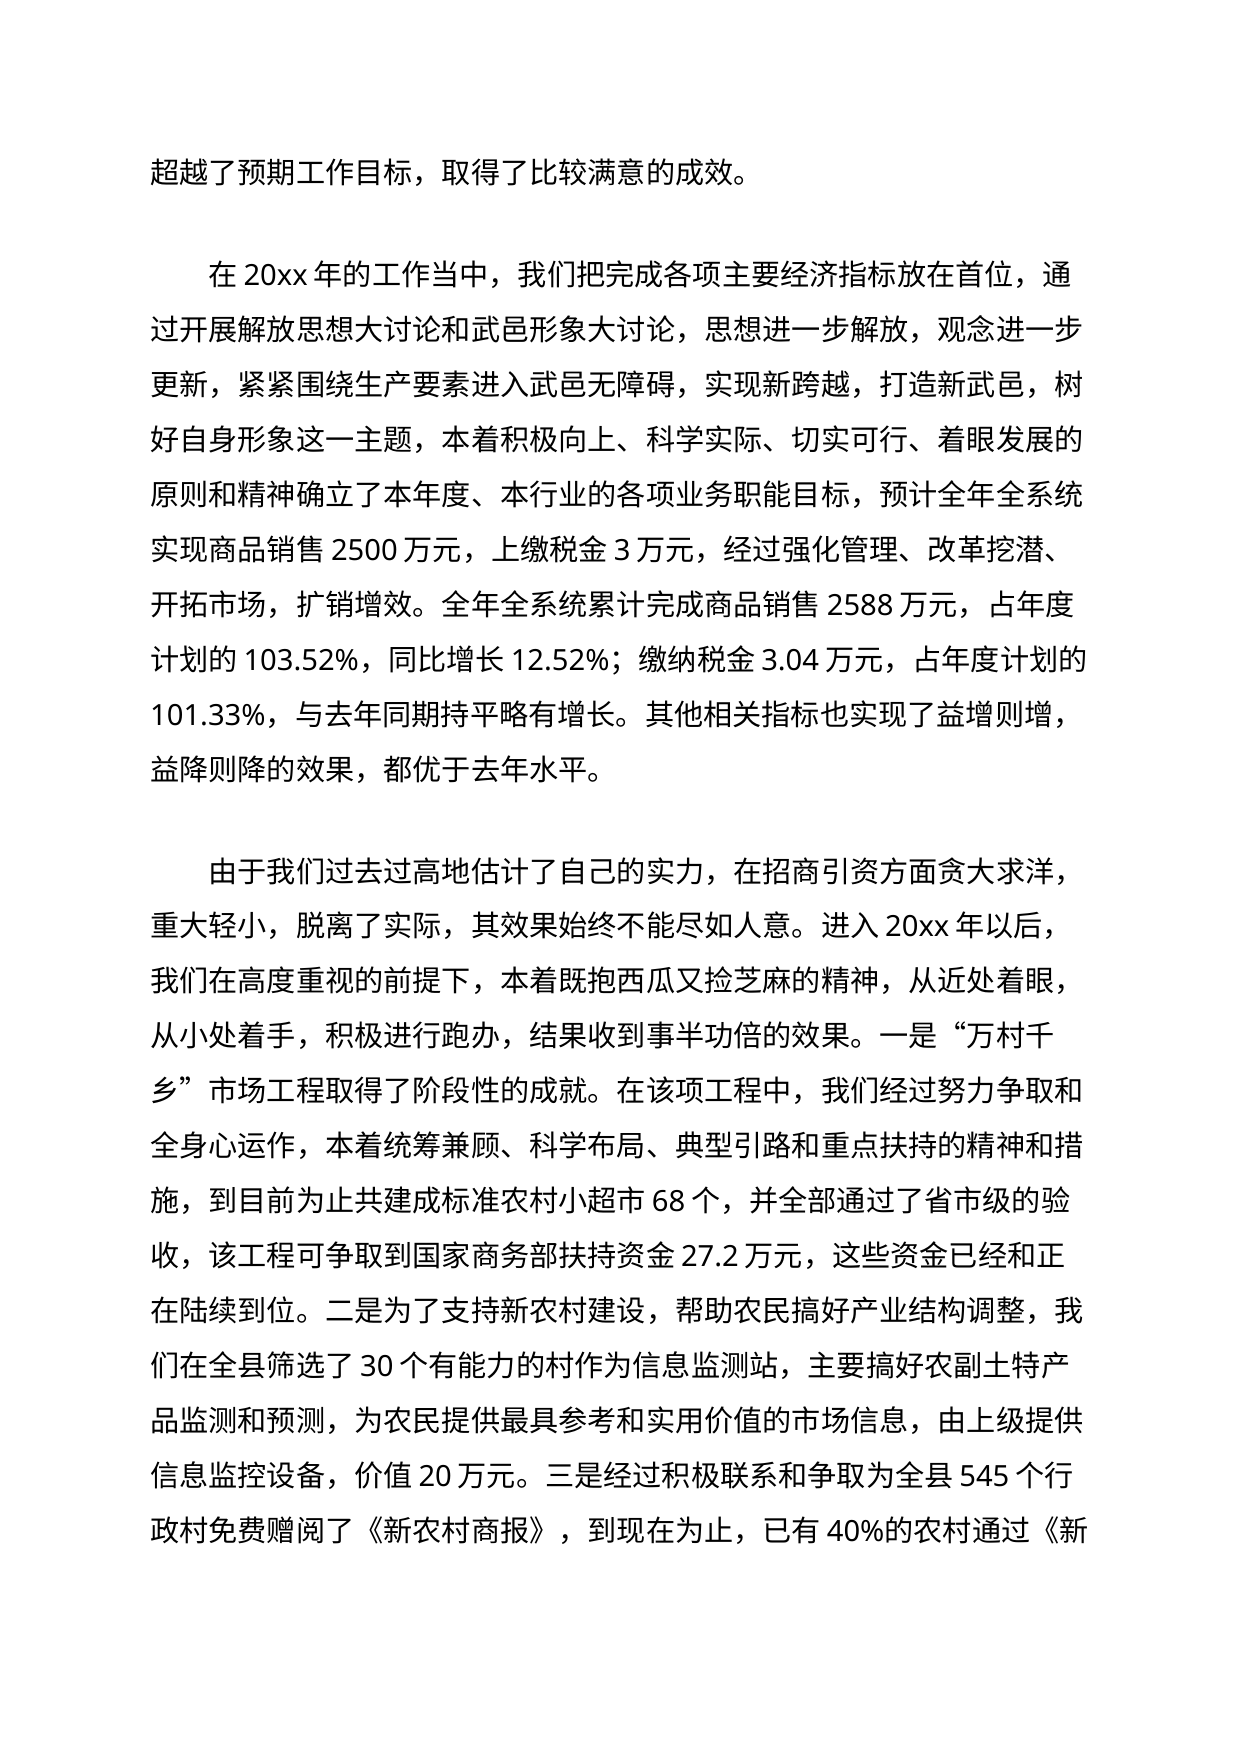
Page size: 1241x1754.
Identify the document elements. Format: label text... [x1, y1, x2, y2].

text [150, 150, 1090, 192]
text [150, 848, 1090, 1550]
text 在20xx年的工作当中，我们把完成各项主要经济指标放在首位，通过开展解放思想大讨论和武邑形象大讨论，思想进一步解放，观念进一步更新，紧紧围绕生产要素进入武邑无障碍，实现新跨越，打造新武邑，树好自身形象这一主题，本着积极向上、科学实际、切实可行、着眼发展的原则和精神确立了本年度、本行业的各项业务职能目标，预计全年全系统实现商品销售2500万元，上缴税金3万元，经过强化管理、改革挖潜、开拓市场，扩销增效。全年全系统累计完成商品销售2588万元，占年度计划的103.52%，同比增长12.52%；缴纳税金3.04万元，占年度计划的101.33%，与去年同期持平略有增长。其他相关指标也实现了益增则增，益降则降的效果，都优于去年水平。 [150, 252, 1090, 789]
